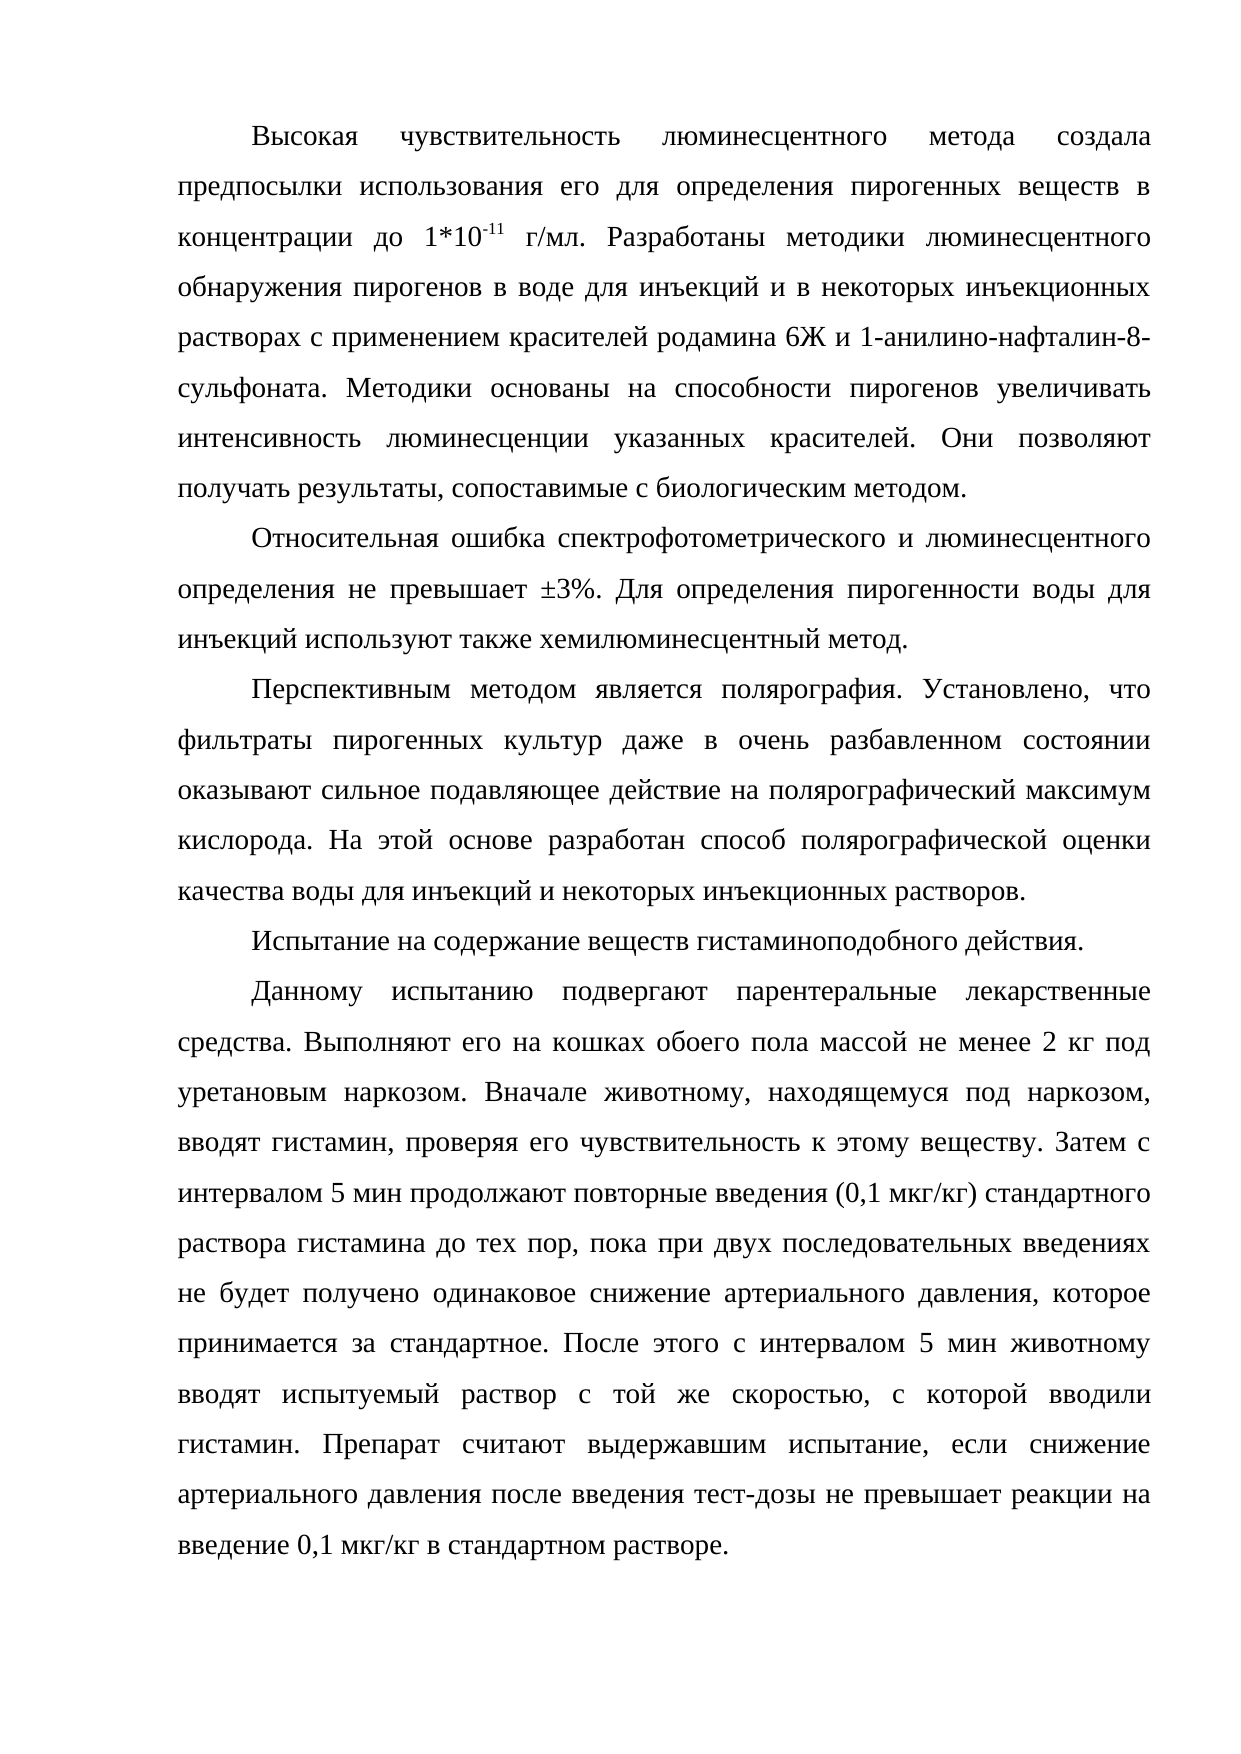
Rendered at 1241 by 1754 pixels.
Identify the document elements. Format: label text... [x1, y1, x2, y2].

text Относительная ошибка спектрофотометрического и люминесцентного определения не превышает ±3%. Для определения пирогенности воды для инъекций используют также хемилюминесцентный метод. [177, 521, 1152, 655]
text Перспективным методом является полярография. Установлено, что фильтраты пирогенных культур даже в очень разбавленном состоянии оказывают сильное подавляющее действие на полярографический максимум кислорода. На этой основе разработан способ полярографической оценки качества воды для инъекций и некоторых инъекционных растворов. [177, 672, 1152, 906]
text Высокая чувствительность люминесцентного метода создала предпосылки использования его для определения пирогенных веществ в концентрации до 1*10-11 г/мл. Разработаны методики люминесцентного обнаружения пирогенов в воде для инъекций и в некоторых инъекционных растворах с применением красителей родамина 6Ж и 1-анилино-нафталин-8-сульфоната. Методики основаны на способности пирогенов увеличивать интенсивность люминесценции указанных красителей. Они позволяют получать результаты, сопоставимые с биологическим методом. [177, 118, 1152, 504]
text Данному испытанию подвергают парентеральные лекарственные средства. Выполняют его на кошках обоего пола массой не менее 2 кг под уретановым наркозом. Вначале животному, находящемуся под наркозом, вводят гистамин, проверяя его чувствительность к этому веществу. Затем с интервалом 5 мин продолжают повторные введения (0,1 мкг/кг) стандартного раствора гистамина до тех пор, пока при двух последовательных введениях не будет получено одинаковое снижение артериального давления, которое принимается за стандартное. После этого с интервалом 5 мин животному вводят испытуемый раствор с той же скоростью, с которой вводили гистамин. Препарат считают выдержавшим испытание, если снижение артериального давления после введения тест-дозы не превышает реакции на введение 0,1 мкг/кг в стандартном растворе. [177, 973, 1152, 1560]
text Испытание на содержание веществ гистаминоподобного действия. [177, 923, 1152, 957]
